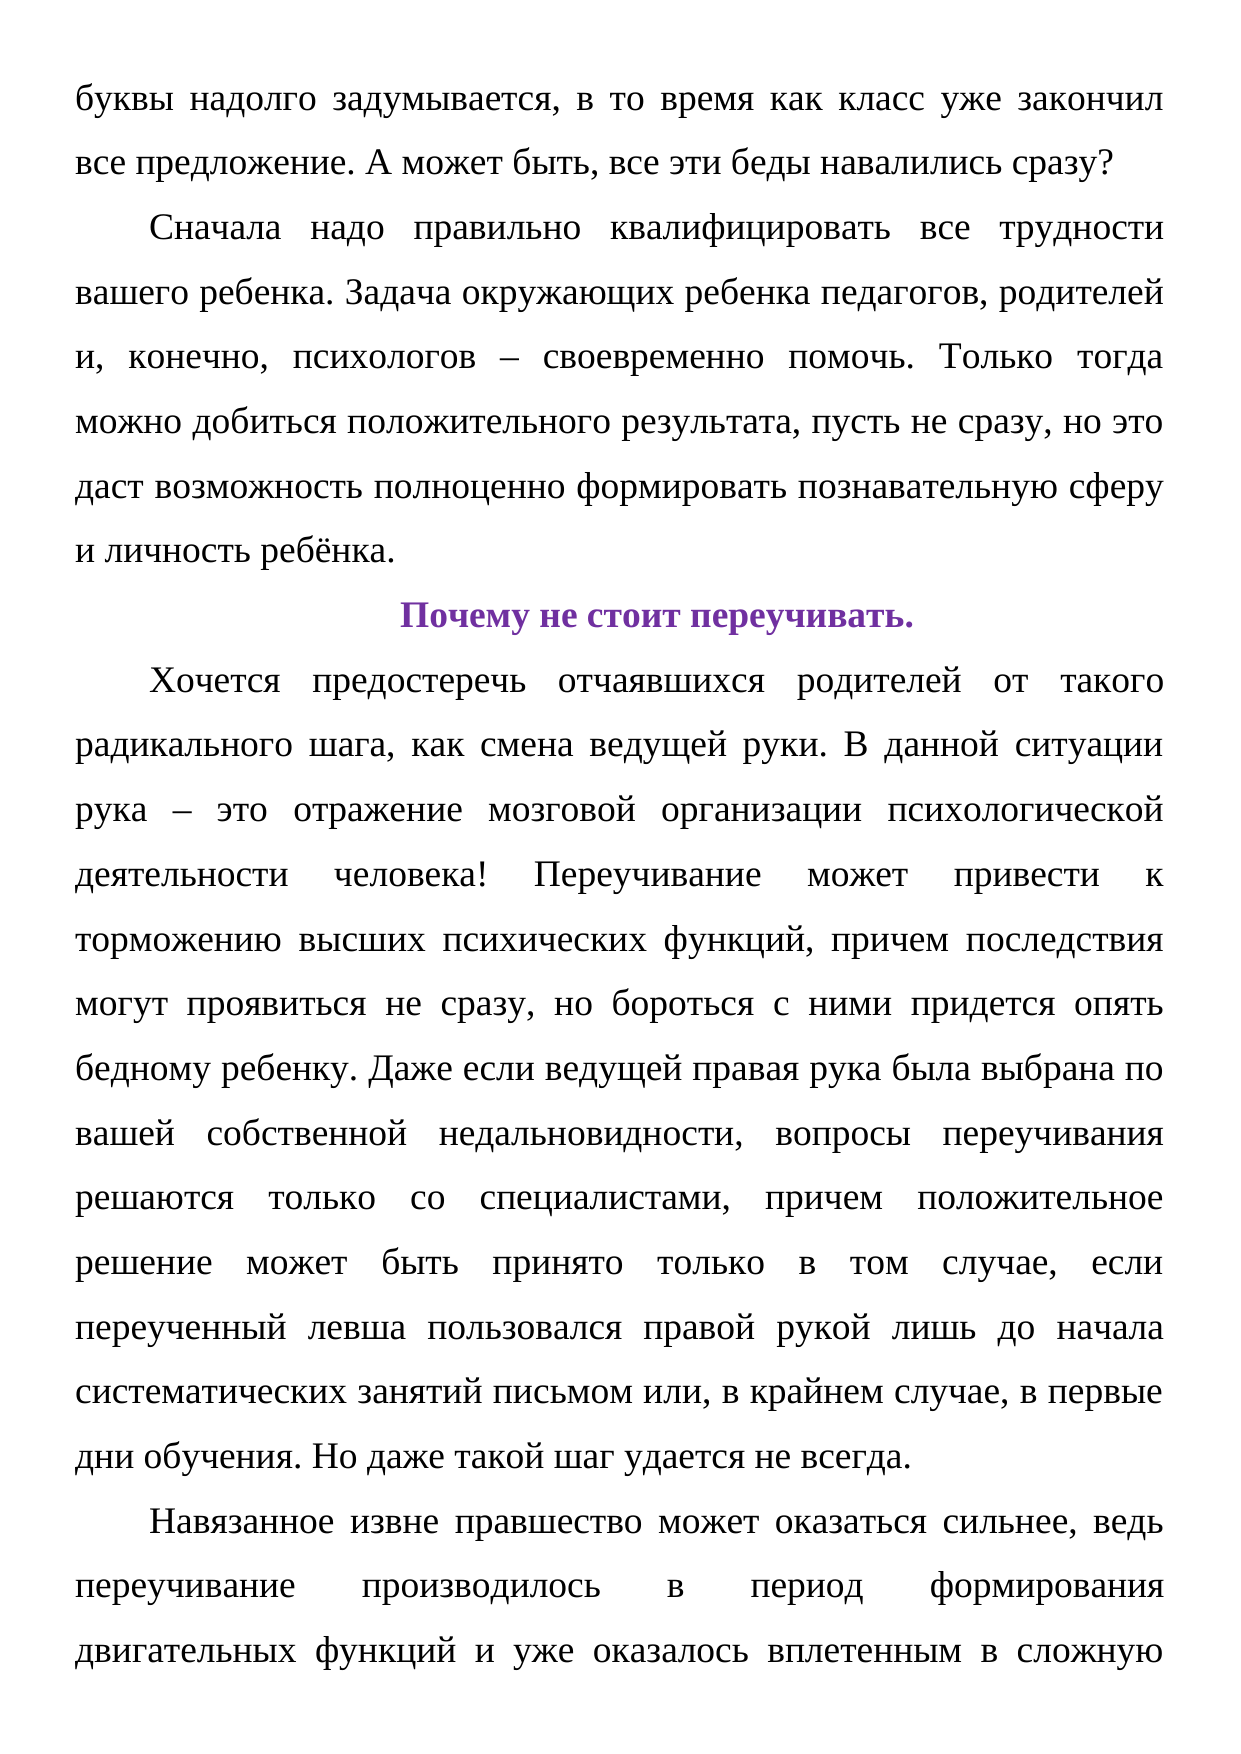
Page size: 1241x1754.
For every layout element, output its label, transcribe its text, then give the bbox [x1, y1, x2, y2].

text Сначала надо правильно квалифицировать все трудности вашего ребенка. Задача окружающих ребенка педагогов, родителей и, конечно, психологов – своевременно помочь. Только тогда можно добиться положительного результата, пусть не сразу, но это даст возможность полноценно формировать познавательную сферу и личность ребёнка. [75, 204, 1165, 571]
text Почему не стоит переучивать. [75, 592, 1165, 636]
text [75, 1498, 1165, 1671]
text Хочется предостеречь отчаявшихся родителей от такого радикального шага, как смена ведущей руки. В данной ситуации рука – это отражение мозговой организации психологической деятельности человека! Переучивание может привести к торможению высших психических функций, причем последствия могут проявиться не сразу, но бороться с ними придется опять бедному ребенку. Даже если ведущей правая рука была выбрана по вашей собственной недальновидности, вопросы переучивания решаются только со специалистами, причем положительное решение может быть принято только в том случае, если переученный левша пользовался правой рукой лишь до начала систематических занятий письмом или, в крайнем случае, в первые дни обучения. Но даже такой шаг удается не всегда. [75, 657, 1165, 1477]
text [75, 75, 1165, 183]
